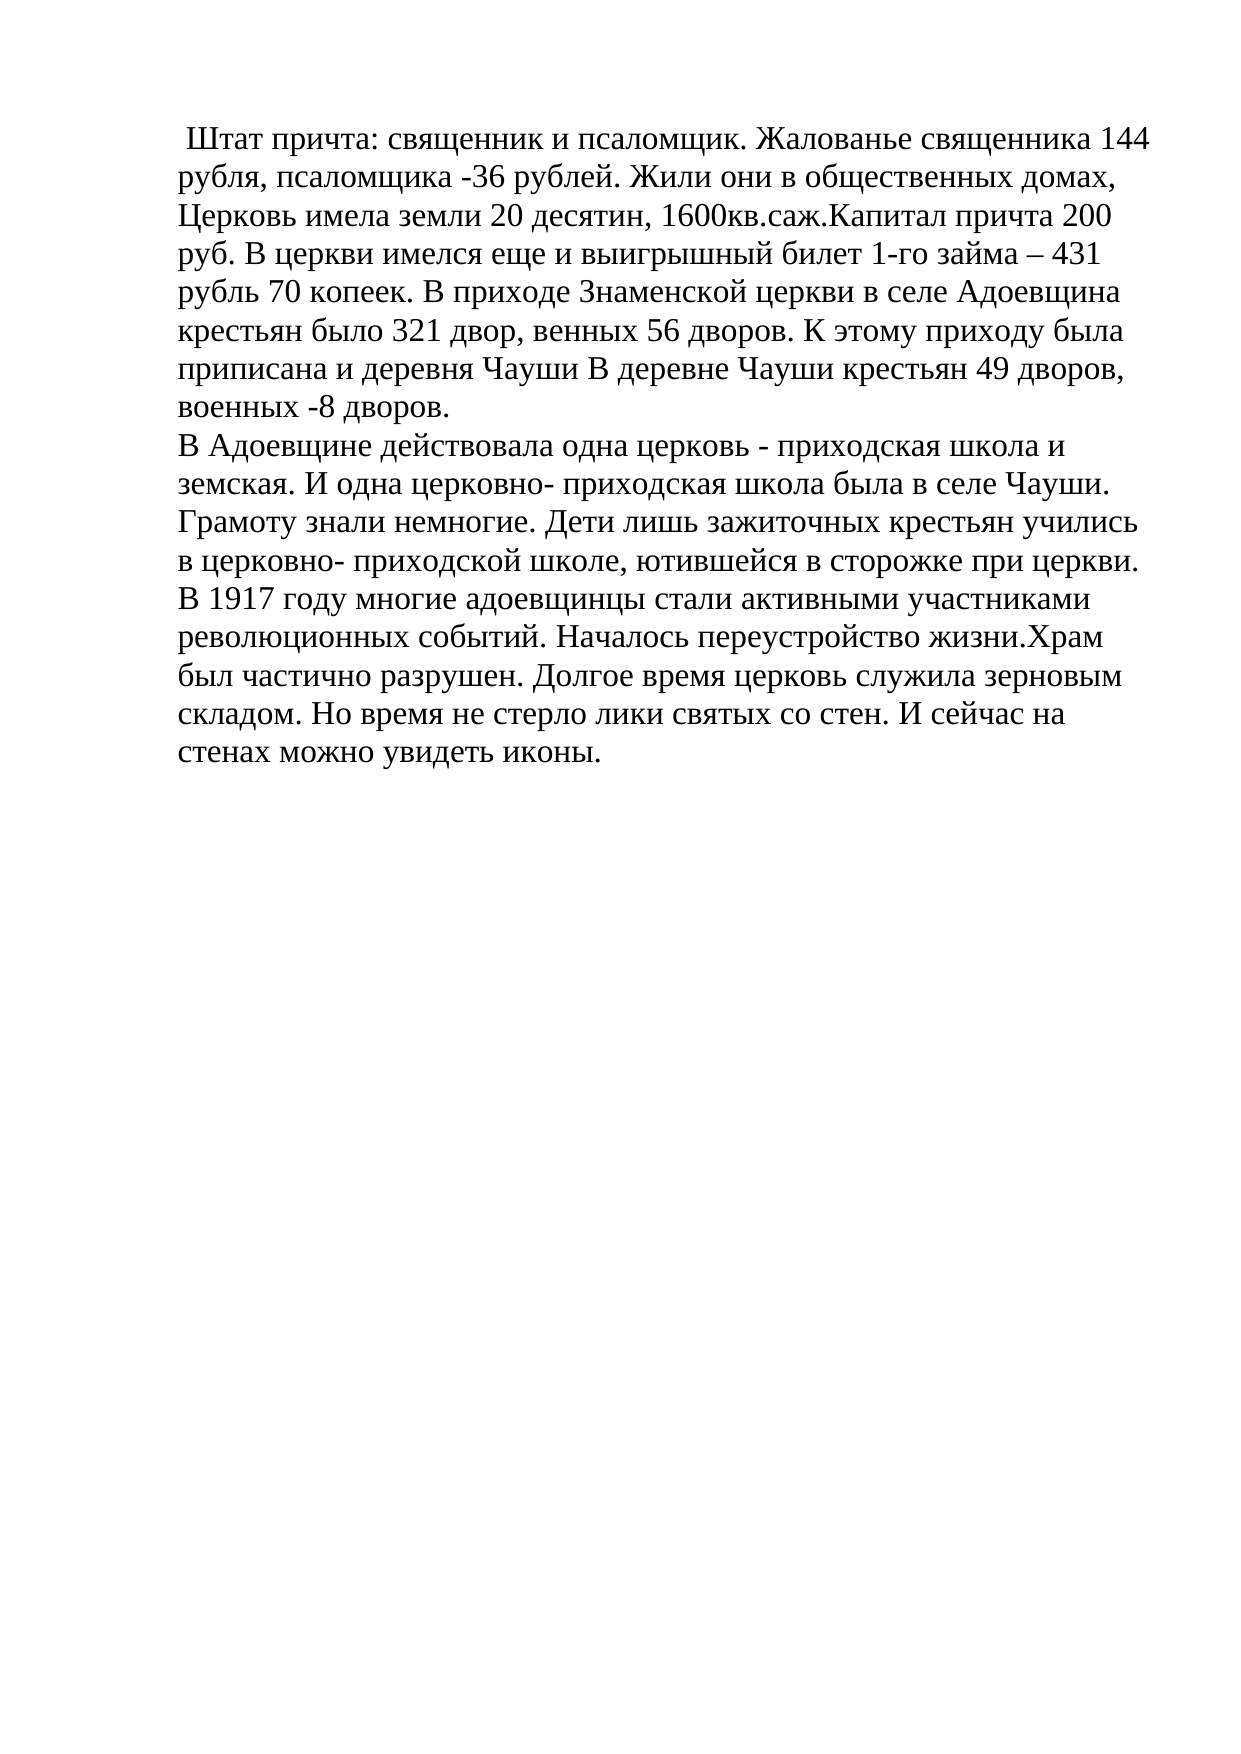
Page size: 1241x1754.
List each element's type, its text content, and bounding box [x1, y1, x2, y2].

text Штат причта: священник и псаломщик. Жалованье священника 144 рубля, псаломщика -36 рублей. Жили они в общественных домах, Церковь имела земли 20 десятин, 1600кв.саж.Капитал причта 200 руб. В церкви имелся еще и выигрышный билет 1-го займа – 431 рубль 70 копеек. В приходе Знаменской церкви в селе Адоевщина крестьян было 321 двор, венных 56 дворов. К этому приходу была приписана и деревня Чауши В деревне Чауши крестьян 49 дворов, военных -8 дворов. [177, 118, 1152, 425]
text В Адоевщине действовала одна церковь - приходская школа и земская. И одна церковно- приходская школа была в селе Чауши. Грамоту знали немногие. Дети лишь зажиточных крестьян учились в церковно- приходской школе, ютившейся в сторожке при церкви. [177, 425, 1152, 578]
text В 1917 году многие адоевщинцы стали активными участниками революционных событий. Началось переустройство жизни.Храм был частично разрушен. Долгое время церковь служила зерновым складом. Но время не стерло лики святых со стен. И сейчас на стенах можно увидеть иконы. [177, 578, 1152, 770]
